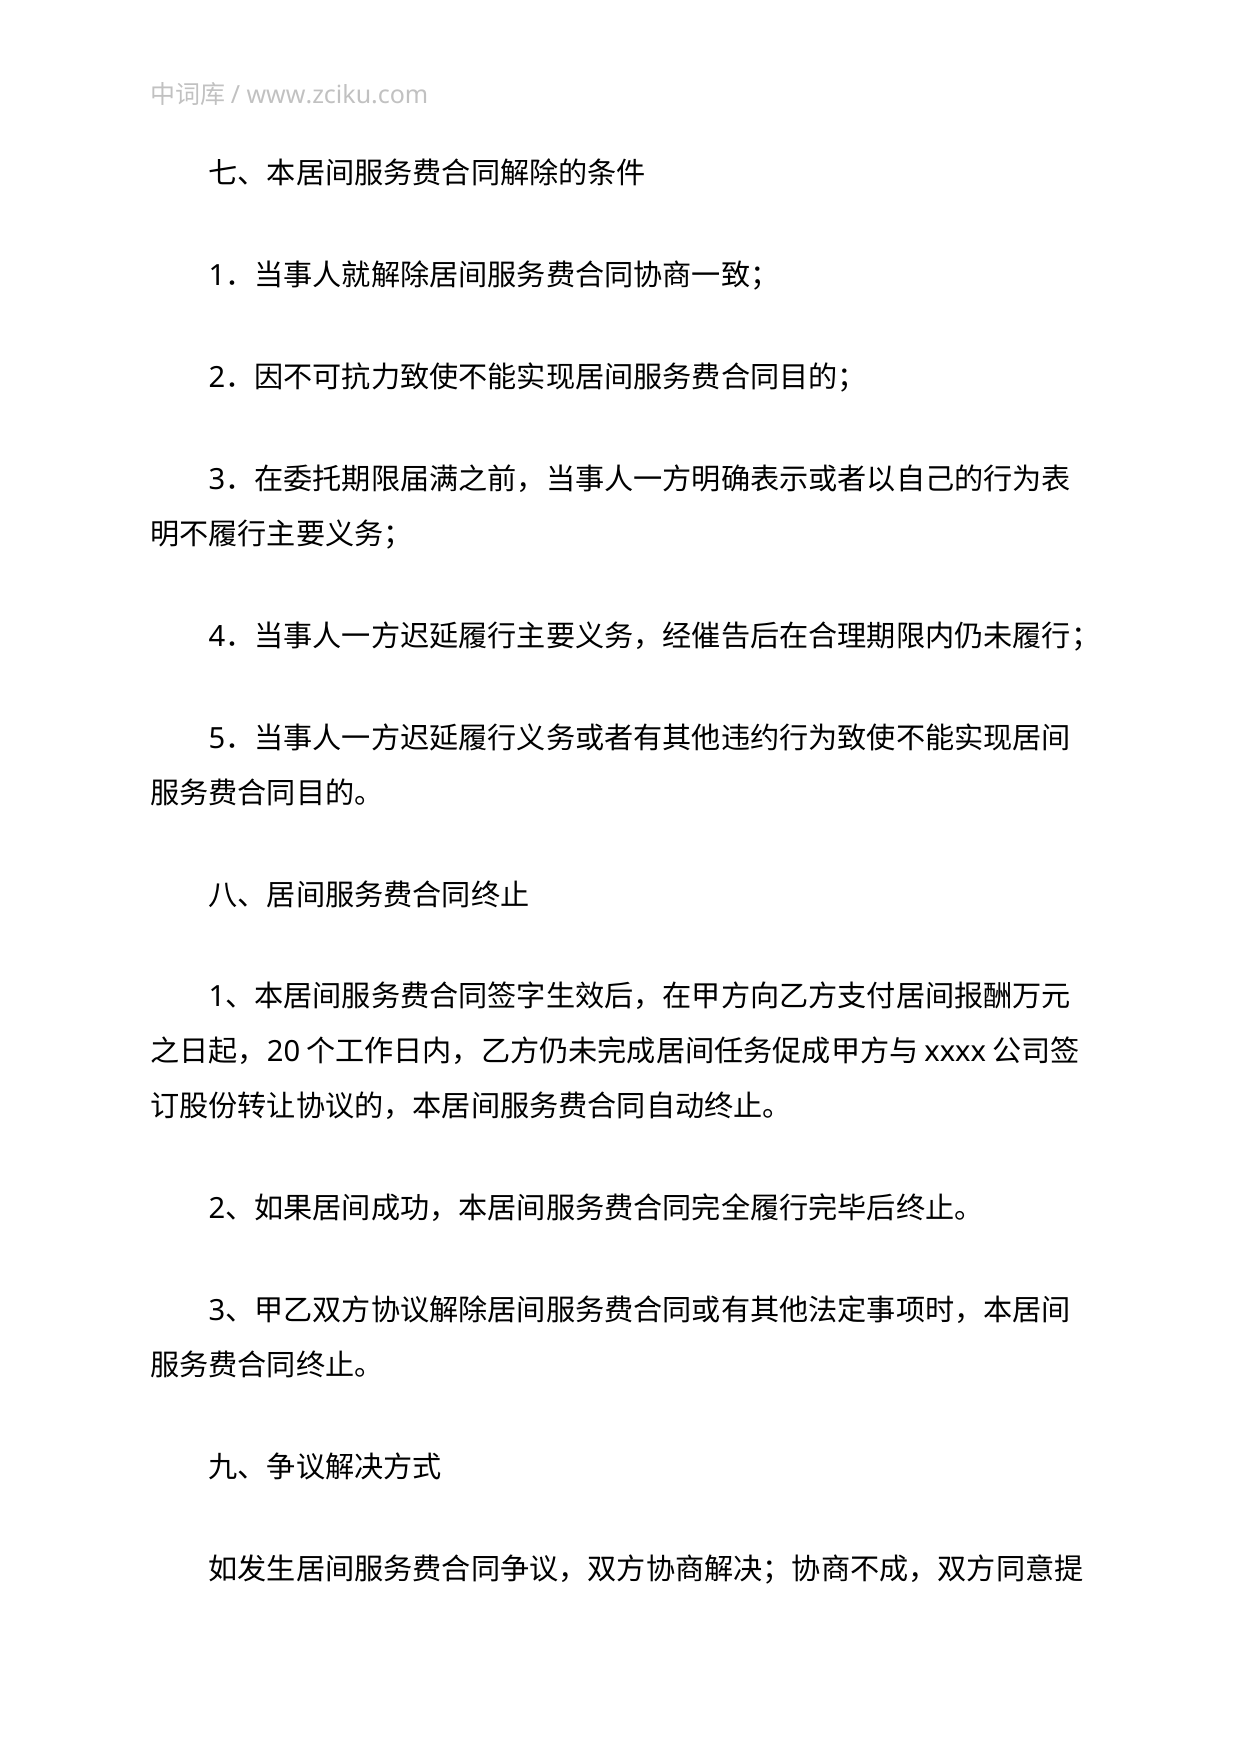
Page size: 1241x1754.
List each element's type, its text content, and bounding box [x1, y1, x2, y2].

text 2．因不可抗力致使不能实现居间服务费合同目的； [150, 354, 1090, 396]
text 3、甲乙双方协议解除居间服务费合同或有其他法定事项时，本居间服务费合同终止。 [150, 1287, 1090, 1384]
text 1、本居间服务费合同签字生效后，在甲方向乙方支付居间报酬万元之日起，20个工作日内，乙方仍未完成居间任务促成甲方与xxxx公司签订股份转让协议的，本居间服务费合同自动终止。 [150, 973, 1090, 1125]
text 4．当事人一方迟延履行主要义务，经催告后在合理期限内仍未履行； [150, 612, 1090, 655]
text 八、居间服务费合同终止 [150, 871, 1090, 913]
text 2、如果居间成功，本居间服务费合同完全履行完毕后终止。 [150, 1185, 1090, 1227]
text 九、争议解决方式 [150, 1443, 1090, 1486]
text 5．当事人一方迟延履行义务或者有其他违约行为致使不能实现居间服务费合同目的。 [150, 714, 1090, 812]
text 3．在委托期限届满之前，当事人一方明确表示或者以自己的行为表明不履行主要义务； [150, 456, 1090, 553]
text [150, 1545, 1090, 1588]
text 七、本居间服务费合同解除的条件 [150, 150, 1090, 192]
text 1．当事人就解除居间服务费合同协商一致； [150, 252, 1090, 294]
